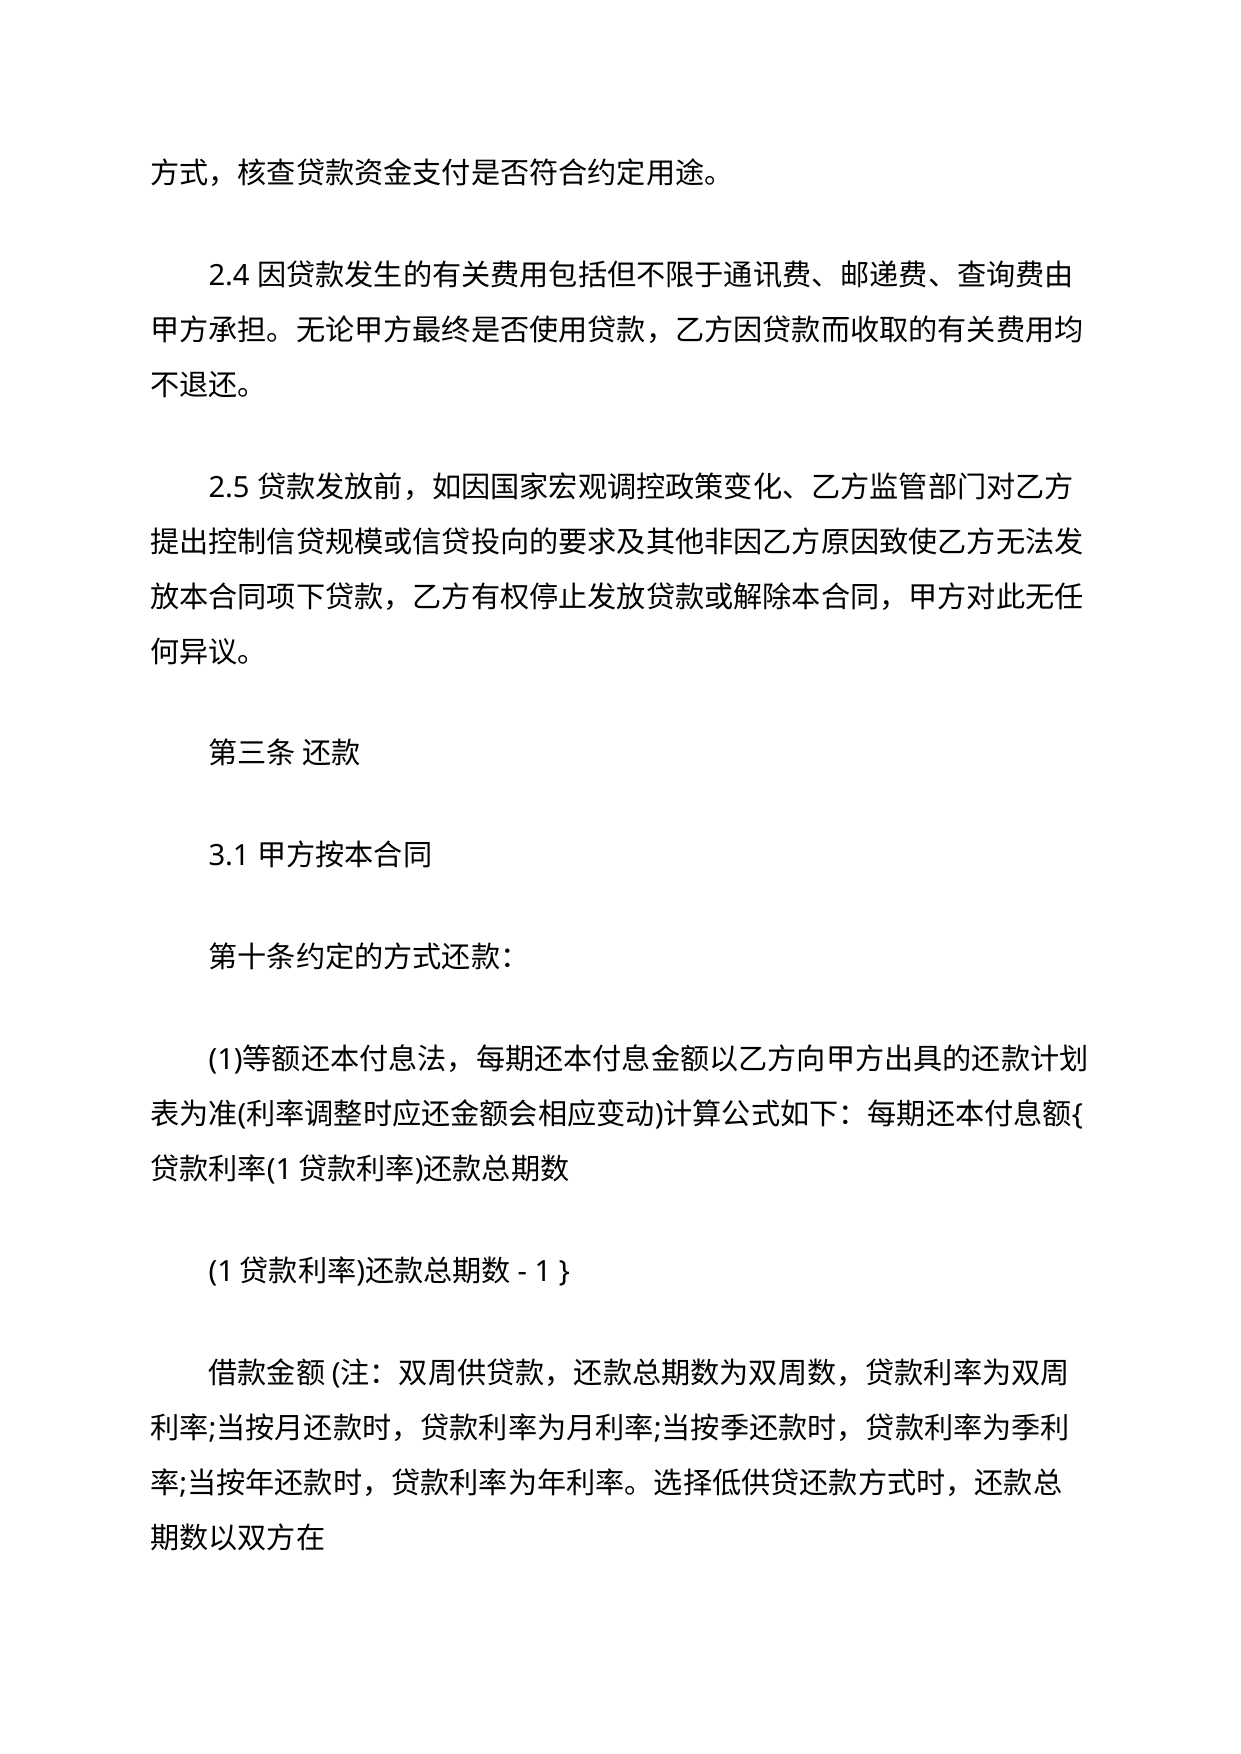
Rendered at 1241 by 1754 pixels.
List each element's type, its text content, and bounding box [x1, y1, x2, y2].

text 2.5 贷款发放前，如因国家宏观调控政策变化、乙方监管部门对乙方提出控制信贷规模或信贷投向的要求及其他非因乙方原因致使乙方无法发放本合同项下贷款，乙方有权停止发放贷款或解除本合同，甲方对此无任何异议。 [150, 463, 1090, 671]
text 借款金额 (注：双周供贷款，还款总期数为双周数，贷款利率为双周利率;当按月还款时，贷款利率为月利率;当按季还款时，贷款利率为季利率;当按年还款时，贷款利率为年利率。选择低供贷还款方式时，还款总期数以双方在 [150, 1349, 1090, 1557]
text 第十条约定的方式还款： [150, 934, 1090, 976]
text (1贷款利率)还款总期数 - 1 } [150, 1247, 1090, 1290]
text 第三条 还款 [150, 730, 1090, 772]
text 3.1 甲方按本合同 [150, 832, 1090, 874]
text (1)等额还本付息法，每期还本付息金额以乙方向甲方出具的还款计划表为准(利率调整时应还金额会相应变动)计算公式如下：每期还本付息额{ 贷款利率(1贷款利率)还款总期数 [150, 1036, 1090, 1188]
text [150, 150, 1090, 192]
text 2.4 因贷款发生的有关费用包括但不限于通讯费、邮递费、查询费由甲方承担。无论甲方最终是否使用贷款，乙方因贷款而收取的有关费用均不退还。 [150, 252, 1090, 404]
